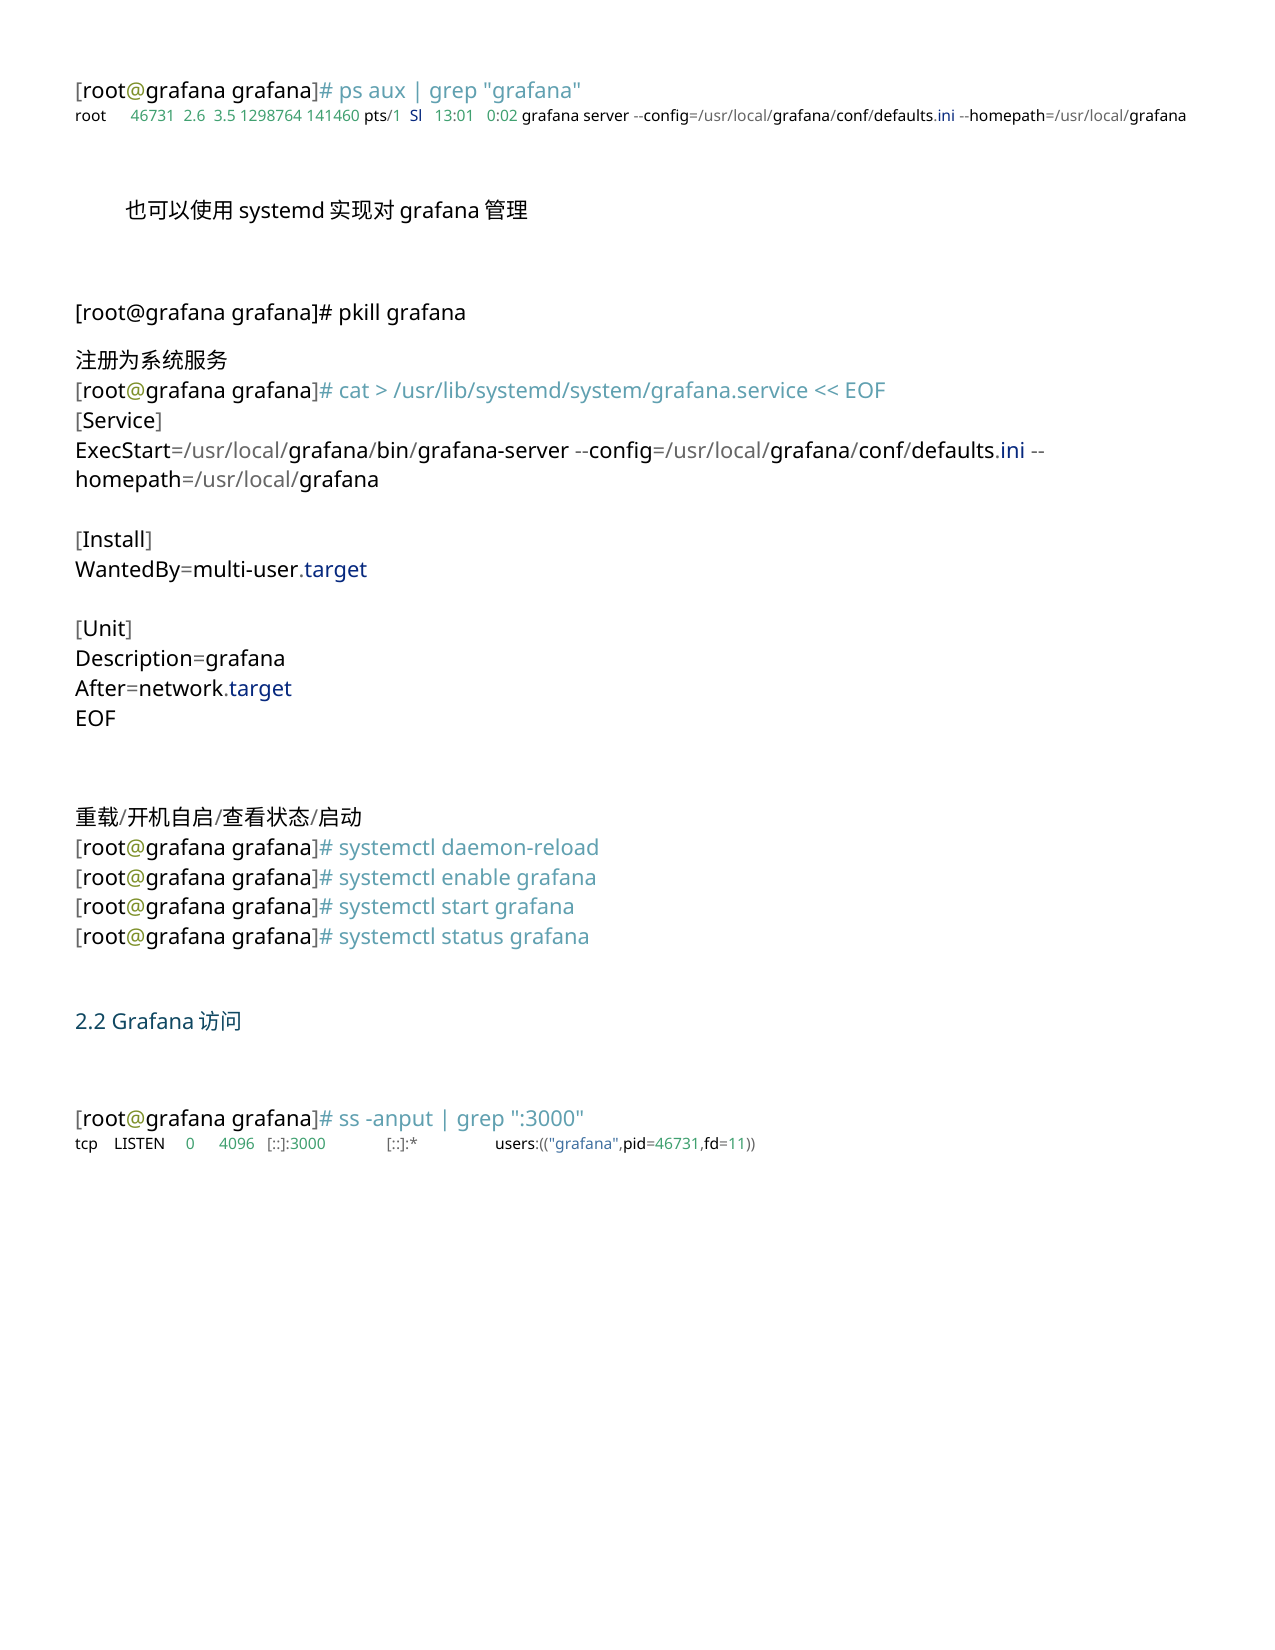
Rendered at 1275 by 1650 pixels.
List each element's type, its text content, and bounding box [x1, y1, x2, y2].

text 注册为系统服务 [root@grafana grafana]# cat > /usr/lib/systemd/system/grafana.service << EOF [Service] ExecStart=/usr/local/grafana/bin/grafana-server --config=/usr/local/grafana/conf/defaults.ini --homepath=/usr/local/grafana [Install] WantedBy=multi-user.target [Unit] Description=grafana After=network.target EOF [75, 345, 1200, 733]
text [root@grafana grafana]# ps aux | grep "grafana" root 46731 2.6 3.5 1298764 141460 pts/1 Sl 13:01 0:02 grafana server --config=/usr/local/grafana/conf/defaults.ini --homepath=/usr/local/grafana [75, 75, 1200, 126]
subtitle 2.2 Grafana访问 [75, 1006, 1200, 1036]
text 也可以使用systemd实现对grafana管理 [125, 195, 1150, 225]
text 重载/开机自启/查看状态/启动 [root@grafana grafana]# systemctl daemon-reload [root@grafana grafana]# systemctl enable grafana [root@grafana grafana]# systemctl start grafana [75, 802, 1200, 921]
text [root@grafana grafana]# ss -anput | grep ":3000" tcp LISTEN 0 4096 [::]:3000 [::]:* users:(("grafana",pid=46731,fd=11)) [75, 1103, 1200, 1154]
text [root@grafana grafana]# pkill grafana [75, 297, 1200, 327]
text [root@grafana grafana]# systemctl status grafana [75, 921, 1200, 985]
